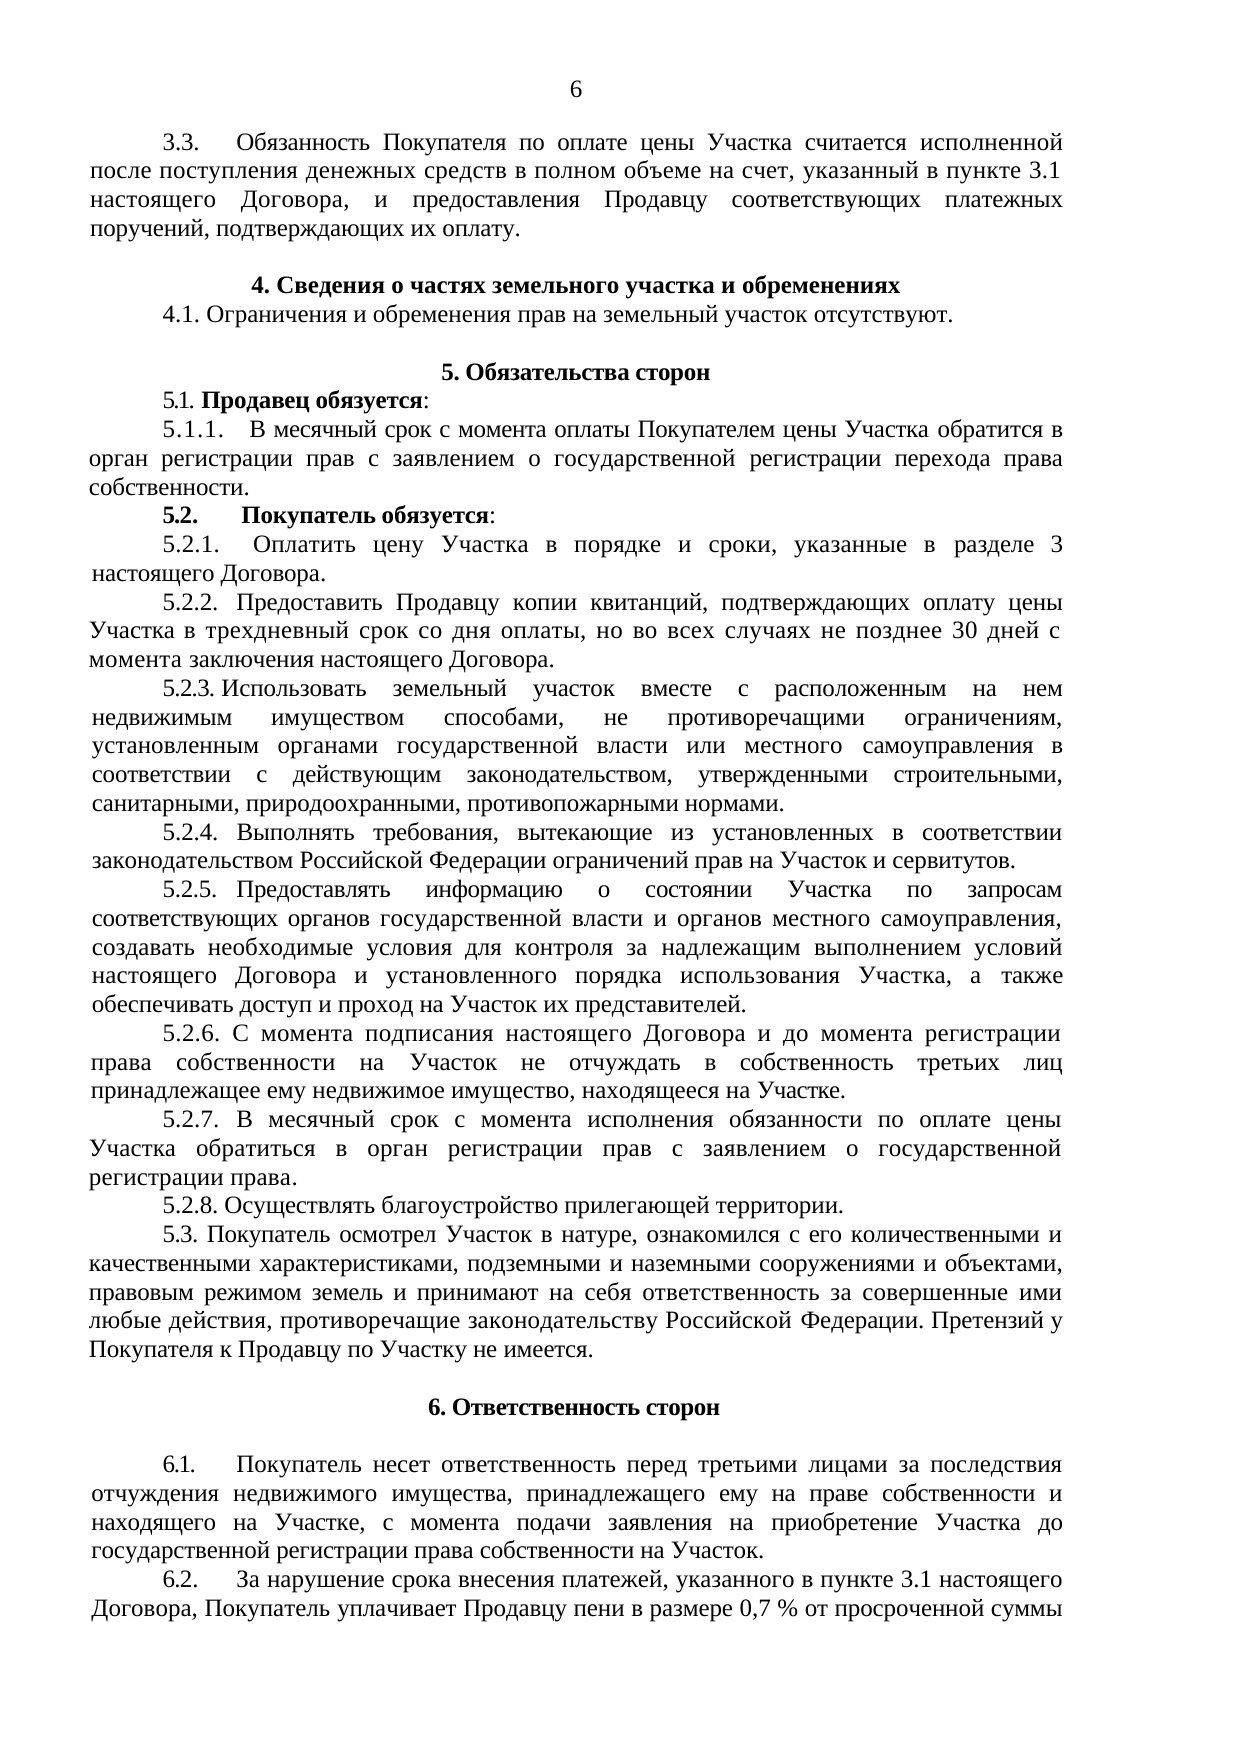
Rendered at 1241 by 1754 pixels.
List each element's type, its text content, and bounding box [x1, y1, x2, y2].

text 5.1. Продавец обязуется: [89, 385, 1063, 414]
text 5.2.7. В месячный срок с момента исполнения обязанности по оплате цены Участка обратиться в орган регистрации прав с заявлением о государственной регистрации права. [89, 1104, 1063, 1190]
text 5. Обязательства сторон [89, 357, 1063, 385]
text 5.2.3. Использовать земельный участок вместе с расположенным на нем недвижимым имуществом способами, не противоречащими ограничениям, установленным органами государственной власти или местного самоуправления в соответствии с действующим законодательством, утвержденными строительными, санитарными, природоохранными, противопожарными нормами. [92, 673, 1063, 817]
text 5.1.1. В месячный срок с момента оплаты Покупателем цены Участка обратится в орган регистрации прав с заявлением о государственной регистрации перехода права собственности. [89, 414, 1063, 500]
text 6. Ответственность сторон [89, 1392, 1060, 1420]
text 6.1. Покупатель несет ответственность перед третьими лицами за последствия отчуждения недвижимого имущества, принадлежащего ему на праве собственности и находящего на Участке, с момента подачи заявления на приобретение Участка до государственной регистрации права собственности на Участок. [91, 1449, 1063, 1564]
text 5.2.1. Оплатить цену Участка в порядке и сроки, указанные в разделе 3 настоящего Договора. [92, 529, 1063, 587]
text 5.2.4. Выполнять требования, вытекающие из установленных в соответствии законодательством Российской Федерации ограничений прав на Участок и сервитутов. [92, 817, 1063, 874]
text 5.2.5. Предоставлять информацию о состоянии Участка по запросам соответствующих органов государственной власти и органов местного самоуправления, создавать необходимые условия для контроля за надлежащим выполнением условий настоящего Договора и установленного порядка использования Участка, а также обеспечивать доступ и проход на Участок их представителей. [92, 874, 1063, 1018]
text 5.2. Покупатель обязуется: [89, 500, 1063, 529]
text 5.3. Покупатель осмотрел Участок в натуре, ознакомился с его количественными и качественными характеристиками, подземными и наземными сооружениями и объектами, правовым режимом земель и принимают на себя ответственность за совершенные ими любые действия, противоречащие законодательству Российской Федерации. Претензий у Покупателя к Продавцу по Участку не имеется. [89, 1219, 1063, 1363]
text 3.3. Обязанность Покупателя по оплате цены Участка считается исполненной после поступления денежных средств в полном объеме на счет, указанный в пункте 3.1 настоящего Договора, и предоставления Продавцу соответствующих платежных поручений, подтверждающих их оплату. [90, 127, 1063, 242]
text 5.2.8. Осуществлять благоустройство прилегающей территории. [89, 1190, 1063, 1219]
text 5.2.2. Предоставить Продавцу копии квитанций, подтверждающих оплату цены Участка в трехдневный срок со дня оплаты, но во всех случаях не позднее 30 дней с момента заключения настоящего Договора. [89, 587, 1063, 673]
text 5.2.6. С момента подписания настоящего Договора и до момента регистрации права собственности на Участок не отчуждать в собственность третьих лиц принадлежащее ему недвижимое имущество, находящееся на Участке. [91, 1018, 1063, 1104]
text 4. Сведения о частях земельного участка и обременениях [89, 270, 1063, 299]
text 4.1. Ограничения и обременения прав на земельный участок отсутствуют. [89, 299, 1063, 328]
